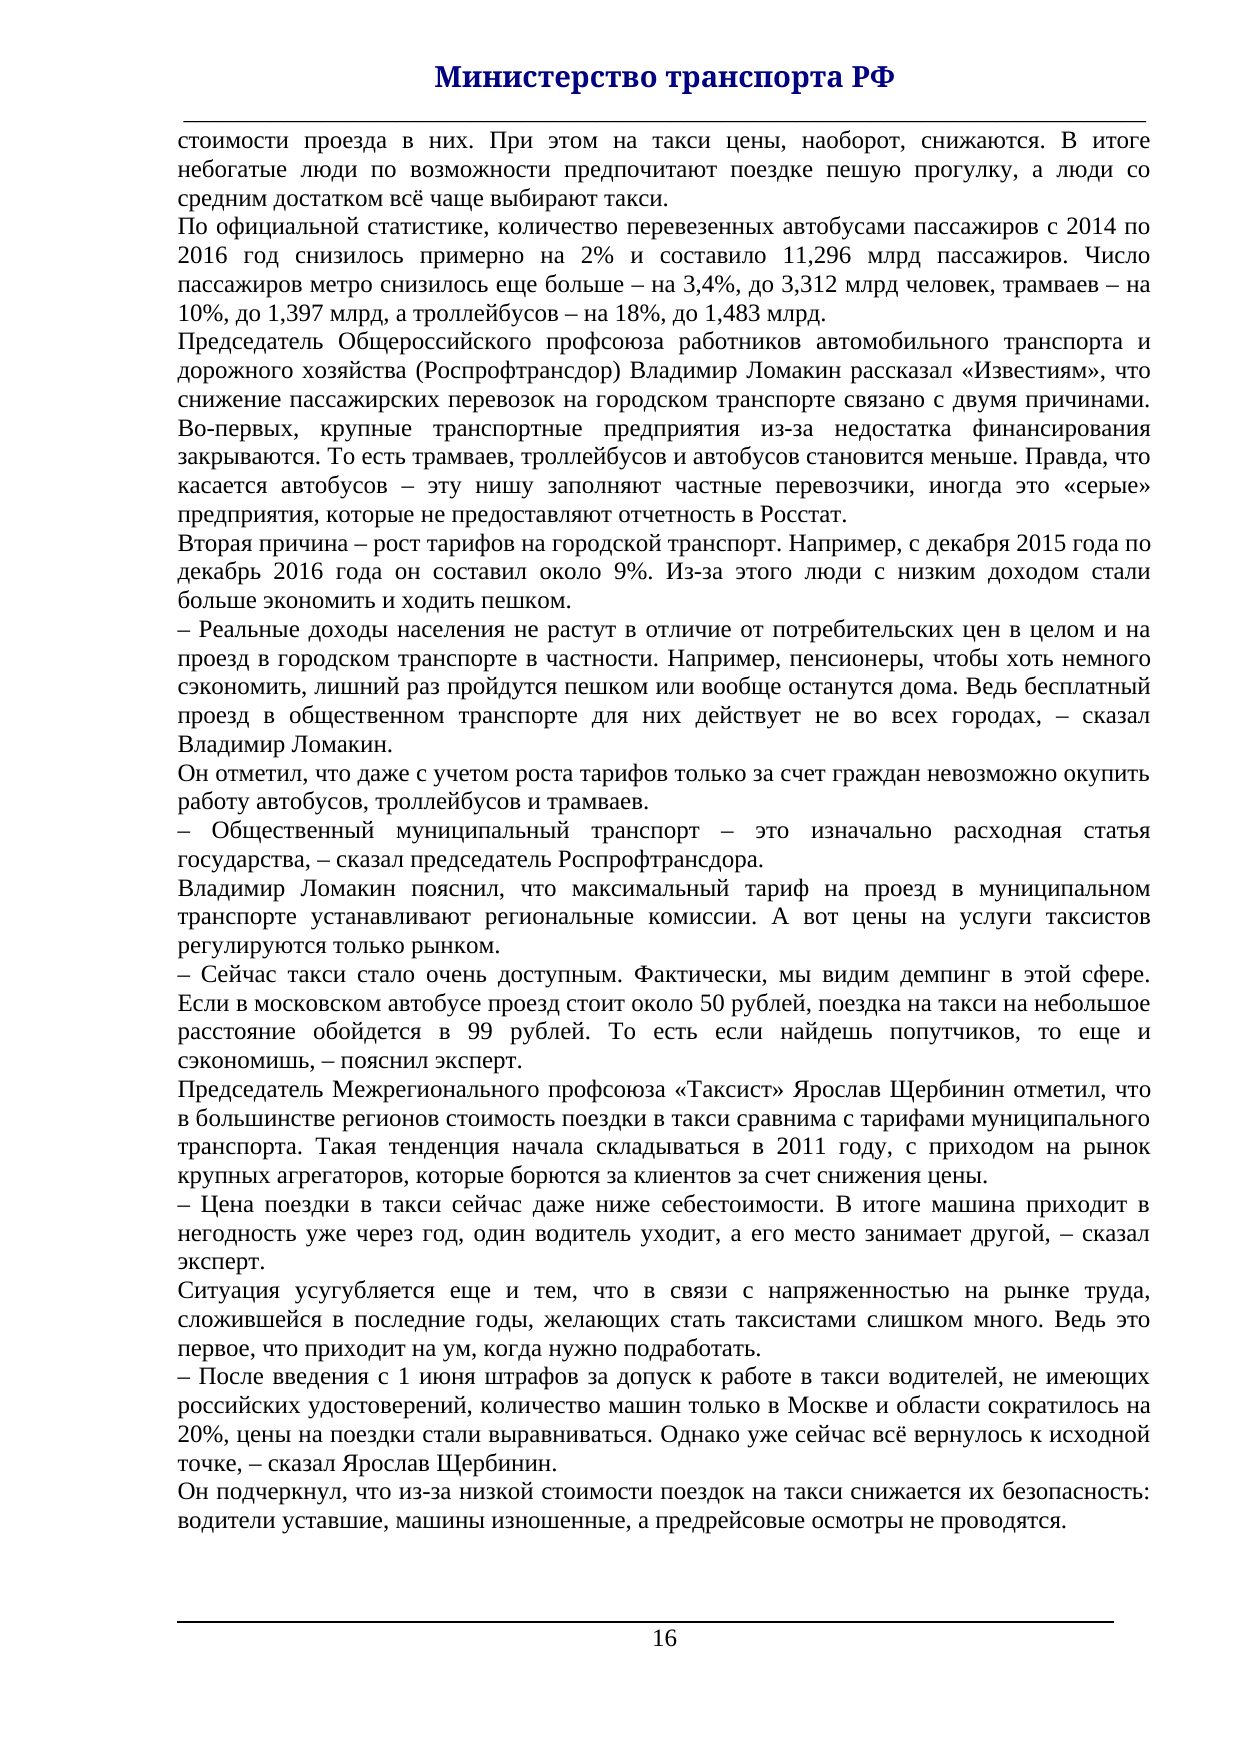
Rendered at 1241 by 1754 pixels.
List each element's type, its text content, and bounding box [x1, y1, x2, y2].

text Председатель Общероссийского профсоюза работников автомобильного транспорта и дорожного хозяйства (Роспрофтрансдор) Владимир Ломакин рассказал «Известиям», что снижение пассажирских перевозок на городском транспорте связано с двумя причинами. Во-первых, крупные транспортные предприятия из-за недостатка финансирования закрываются. То есть трамваев, троллейбусов и автобусов становится меньше. Правда, что касается автобусов – эту нишу заполняют частные перевозчики, иногда это «серые» предприятия, которые не предоставляют отчетность в Росстат. [177, 326, 1152, 528]
text Вторая причина – рост тарифов на городской транспорт. Например, с декабря 2015 года по декабрь 2016 года он составил около 9%. Из-за этого люди с низким доходом стали больше экономить и ходить пешком. [177, 528, 1152, 614]
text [177, 125, 1152, 211]
text Председатель Межрегионального профсоюза «Таксист» Ярослав Щербинин отметил, что в большинстве регионов стоимость поездки в такси сравнима с тарифами муниципального транспорта. Такая тенденция начала складываться в 2011 году, с приходом на рынок крупных агрегаторов, которые борются за клиентов за счет снижения цены. [177, 1074, 1152, 1189]
text Он подчеркнул, что из-за низкой стоимости поездок на такси снижается их безопасность: водители уставшие, машины изношенные, а предрейсовые осмотры не проводятся. [177, 1476, 1152, 1534]
text – После введения с 1 июня штрафов за допуск к работе в такси водителей, не имеющих российских удостоверений, количество машин только в Москве и области сократилось на 20%, цены на поездки стали выравниваться. Однако уже сейчас всё вернулось к исходной точке, – сказал Ярослав Щербинин. [177, 1361, 1152, 1476]
text – Общественный муниципальный транспорт – это изначально расходная статья государства, – сказал председатель Роспрофтрансдора. [177, 815, 1152, 873]
text Ситуация усугубляется еще и тем, что в связи с напряженностью на рынке труда, сложившейся в последние годы, желающих стать таксистами слишком много. Ведь это первое, что приходит на ум, когда нужно подработать. [177, 1275, 1152, 1361]
text – Цена поездки в такси сейчас даже ниже себестоимости. В итоге машина приходит в негодность уже через год, один водитель уходит, а его место занимает другой, – сказал эксперт. [177, 1189, 1152, 1275]
text Владимир Ломакин пояснил, что максимальный тариф на проезд в муниципальном транспорте устанавливают региональные комиссии. А вот цены на услуги таксистов регулируются только рынком. [177, 873, 1152, 959]
text – Сейчас такси стало очень доступным. Фактически, мы видим демпинг в этой сфере. Если в московском автобусе проезд стоит около 50 рублей, поездка на такси на небольшое расстояние обойдется в 99 рублей. То есть если найдешь попутчиков, то еще и сэкономишь, – пояснил эксперт. [177, 959, 1152, 1074]
text По официальной статистике, количество перевезенных автобусами пассажиров с 2014 по 2016 год снизилось примерно на 2% и составило 11,296 млрд пассажиров. Число пассажиров метро снизилось еще больше – на 3,4%, до 3,312 млрд человек, трамваев – на 10%, до 1,397 млрд, а троллейбусов – на 18%, до 1,483 млрд. [177, 211, 1152, 326]
text – Реальные доходы населения не растут в отличие от потребительских цен в целом и на проезд в городском транспорте в частности. Например, пенсионеры, чтобы хоть немного сэкономить, лишний раз пройдутся пешком или вообще останутся дома. Ведь бесплатный проезд в общественном транспорте для них действует не во всех городах, – сказал Владимир Ломакин. [177, 614, 1152, 758]
text Он отметил, что даже с учетом роста тарифов только за счет граждан невозможно окупить работу автобусов, троллейбусов и трамваев. [177, 758, 1152, 815]
